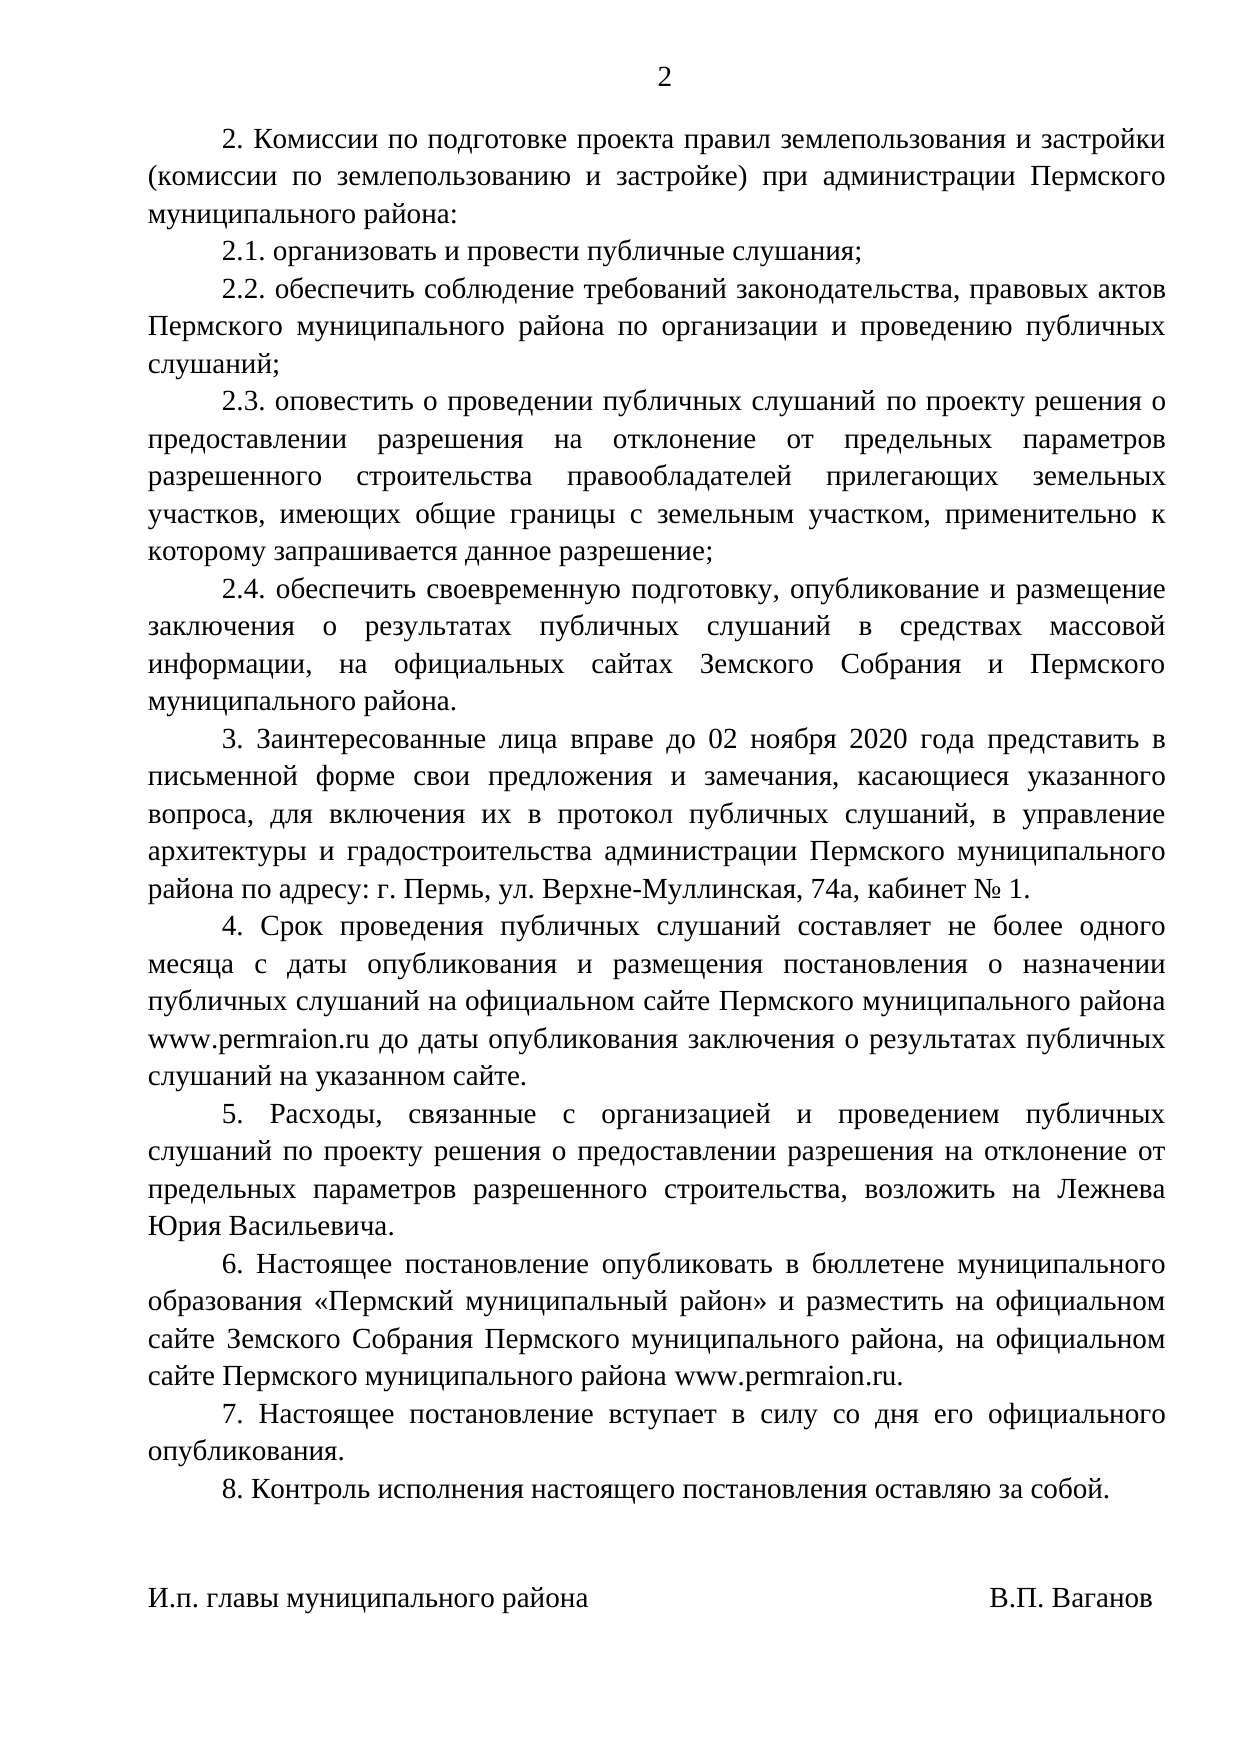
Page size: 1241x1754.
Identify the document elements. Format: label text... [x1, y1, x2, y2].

text 4. Срок проведения публичных слушаний составляет не более одного месяца с даты опубликования и размещения постановления о назначении публичных слушаний на официальном сайте Пермского муниципального района www.permraion.ru до даты опубликования заключения о результатах публичных слушаний на указанном сайте. [148, 906, 1166, 1093]
text 3. Заинтересованные лица вправе до 02 ноября 2020 года представить в письменной форме свои предложения и замечания, касающиеся указанного вопроса, для включения их в протокол публичных слушаний, в управление архитектуры и градостроительства администрации Пермского муниципального района по адресу: г. Пермь, ул. Верхне-Муллинская, 74а, кабинет № 1. [148, 718, 1166, 906]
text 2. Комиссии по подготовке проекта правил землепользования и застройки (комиссии по землепользованию и застройке) при администрации Пермского муниципального района: [148, 118, 1166, 231]
text И.п. главы муниципального района В.П. Ваганов [148, 1578, 1181, 1615]
text 8. Контроль исполнения настоящего постановления оставляю за собой. [148, 1468, 1166, 1506]
text 5. Расходы, связанные с организацией и проведением публичных слушаний по проекту решения о предоставлении разрешения на отклонение от предельных параметров разрешенного строительства, возложить на Лежнева Юрия Васильевича. [148, 1093, 1166, 1243]
text 7. Настоящее постановление вступает в силу со дня его официального опубликования. [148, 1393, 1166, 1468]
text 2.1. организовать и провести публичные слушания; [148, 231, 1166, 268]
text 2.3. оповестить о проведении публичных слушаний по проекту решения о предоставлении разрешения на отклонение от предельных параметров разрешенного строительства правообладателей прилегающих земельных участков, имеющих общие границы с земельным участком, применительно к которому запрашивается данное разрешение; [148, 381, 1166, 568]
text 2.4. обеспечить своевременную подготовку, опубликование и размещение заключения о результатах публичных слушаний в средствах массовой информации, на официальных сайтах Земского Собрания и Пермского муниципального района. [148, 568, 1166, 718]
text 2.2. обеспечить соблюдение требований законодательства, правовых актов Пермского муниципального района по организации и проведению публичных слушаний; [148, 268, 1166, 381]
text 6. Настоящее постановление опубликовать в бюллетене муниципального образования «Пермский муниципальный район» и разместить на официальном сайте Земского Собрания Пермского муниципального района, на официальном сайте Пермского муниципального района www.permraion.ru. [148, 1243, 1166, 1393]
